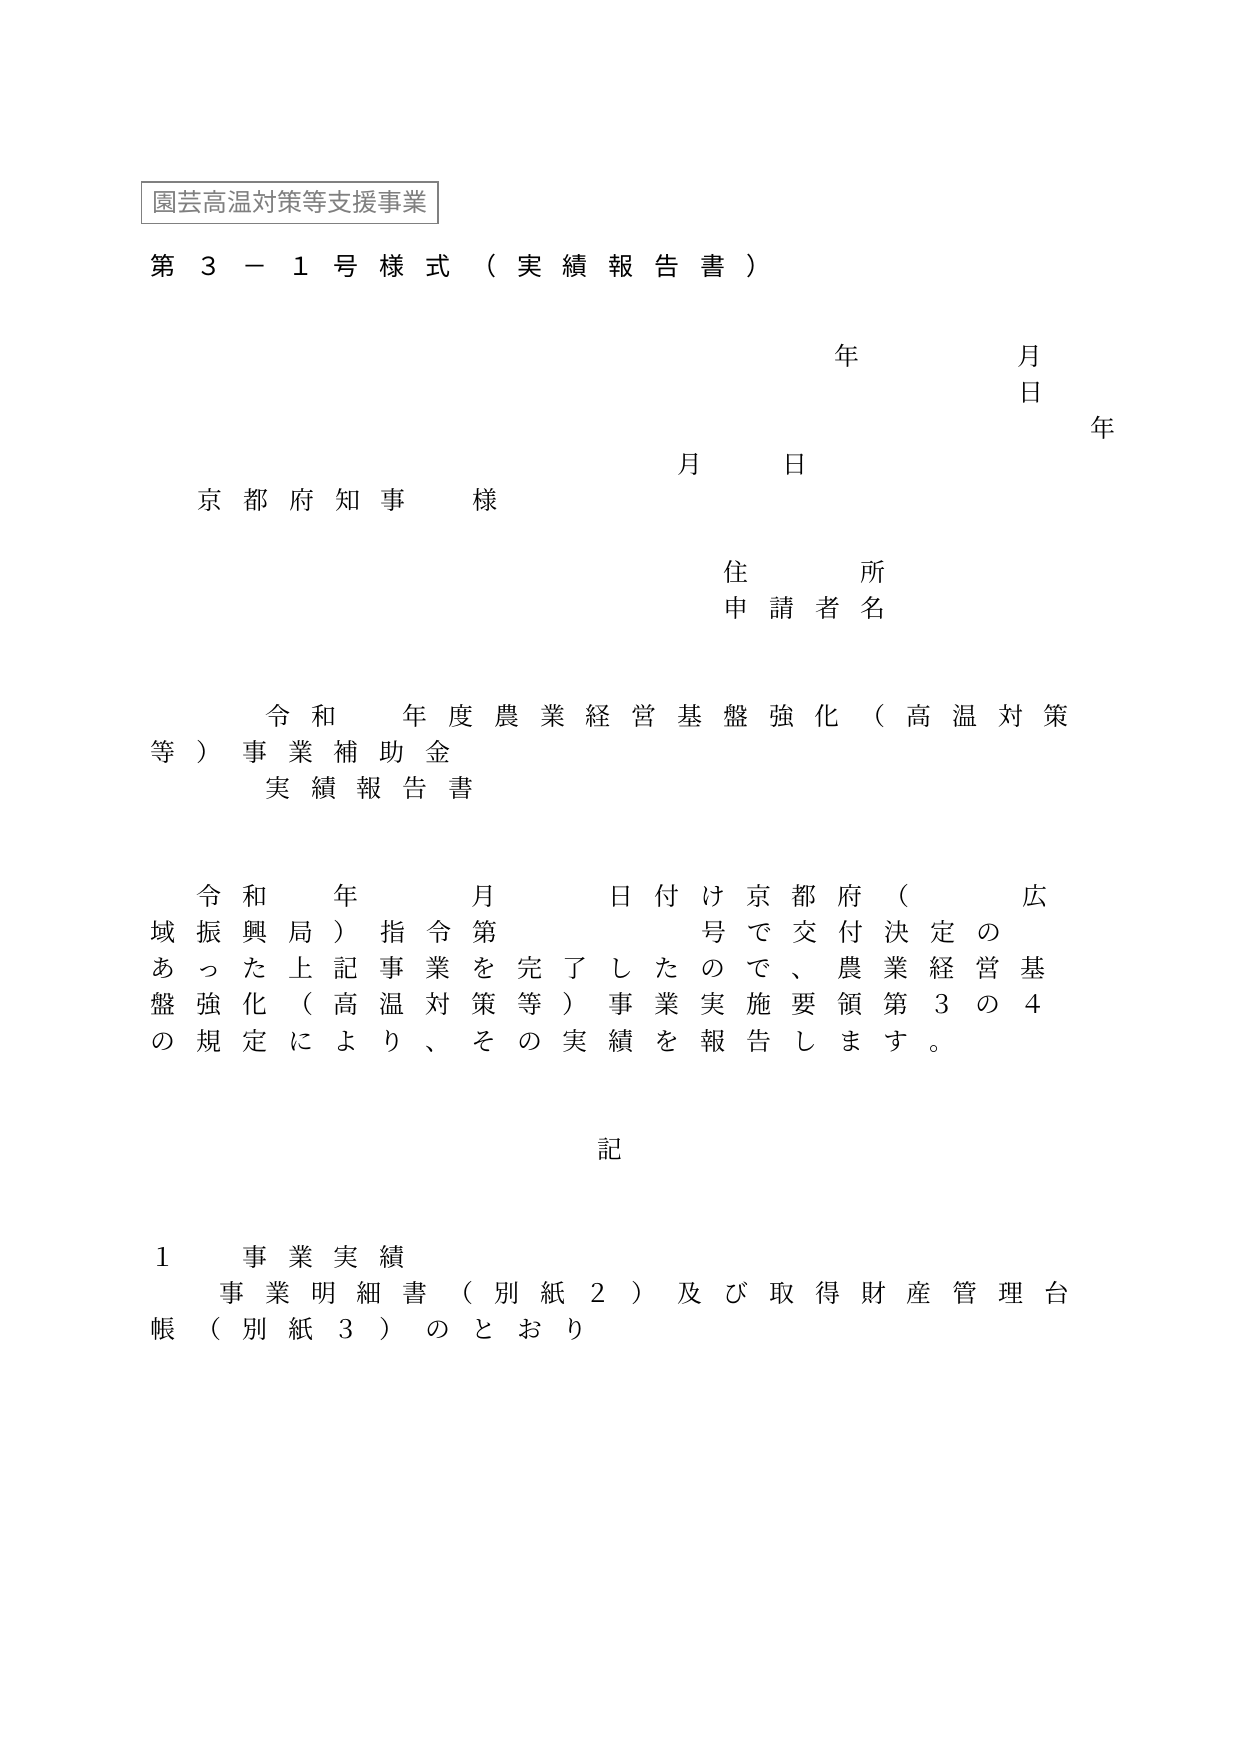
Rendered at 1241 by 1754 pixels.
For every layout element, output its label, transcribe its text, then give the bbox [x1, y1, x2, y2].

text １ 事業実績 [150, 1237, 1090, 1273]
subtitle 記 [150, 1129, 1090, 1165]
text 申請者名 [150, 589, 1090, 625]
text 京都府知事 様 [150, 481, 1090, 517]
text 令和 年度農業経営基盤強化（高温対策等）事業補助金 [150, 697, 1090, 769]
text 年 月 日 [655, 336, 1063, 408]
text 事業明細書（別紙２）及び取得財産管理台帳（別紙３）のとおり [150, 1273, 1090, 1346]
text 令和 年 月 日付け京都府（ 広域振興局）指令第 号で交付決定のあった上記事業を完了したので、農業経営基盤強化（高温対策等）事業実施要領第３の４の規定により、その実績を報告します。 [150, 877, 1090, 1057]
text 第３－１号様式（実績報告書） [150, 228, 1090, 300]
text 実績報告書 [150, 769, 1090, 805]
text 住 所 [150, 553, 1040, 589]
text 年月日 [655, 408, 1090, 481]
